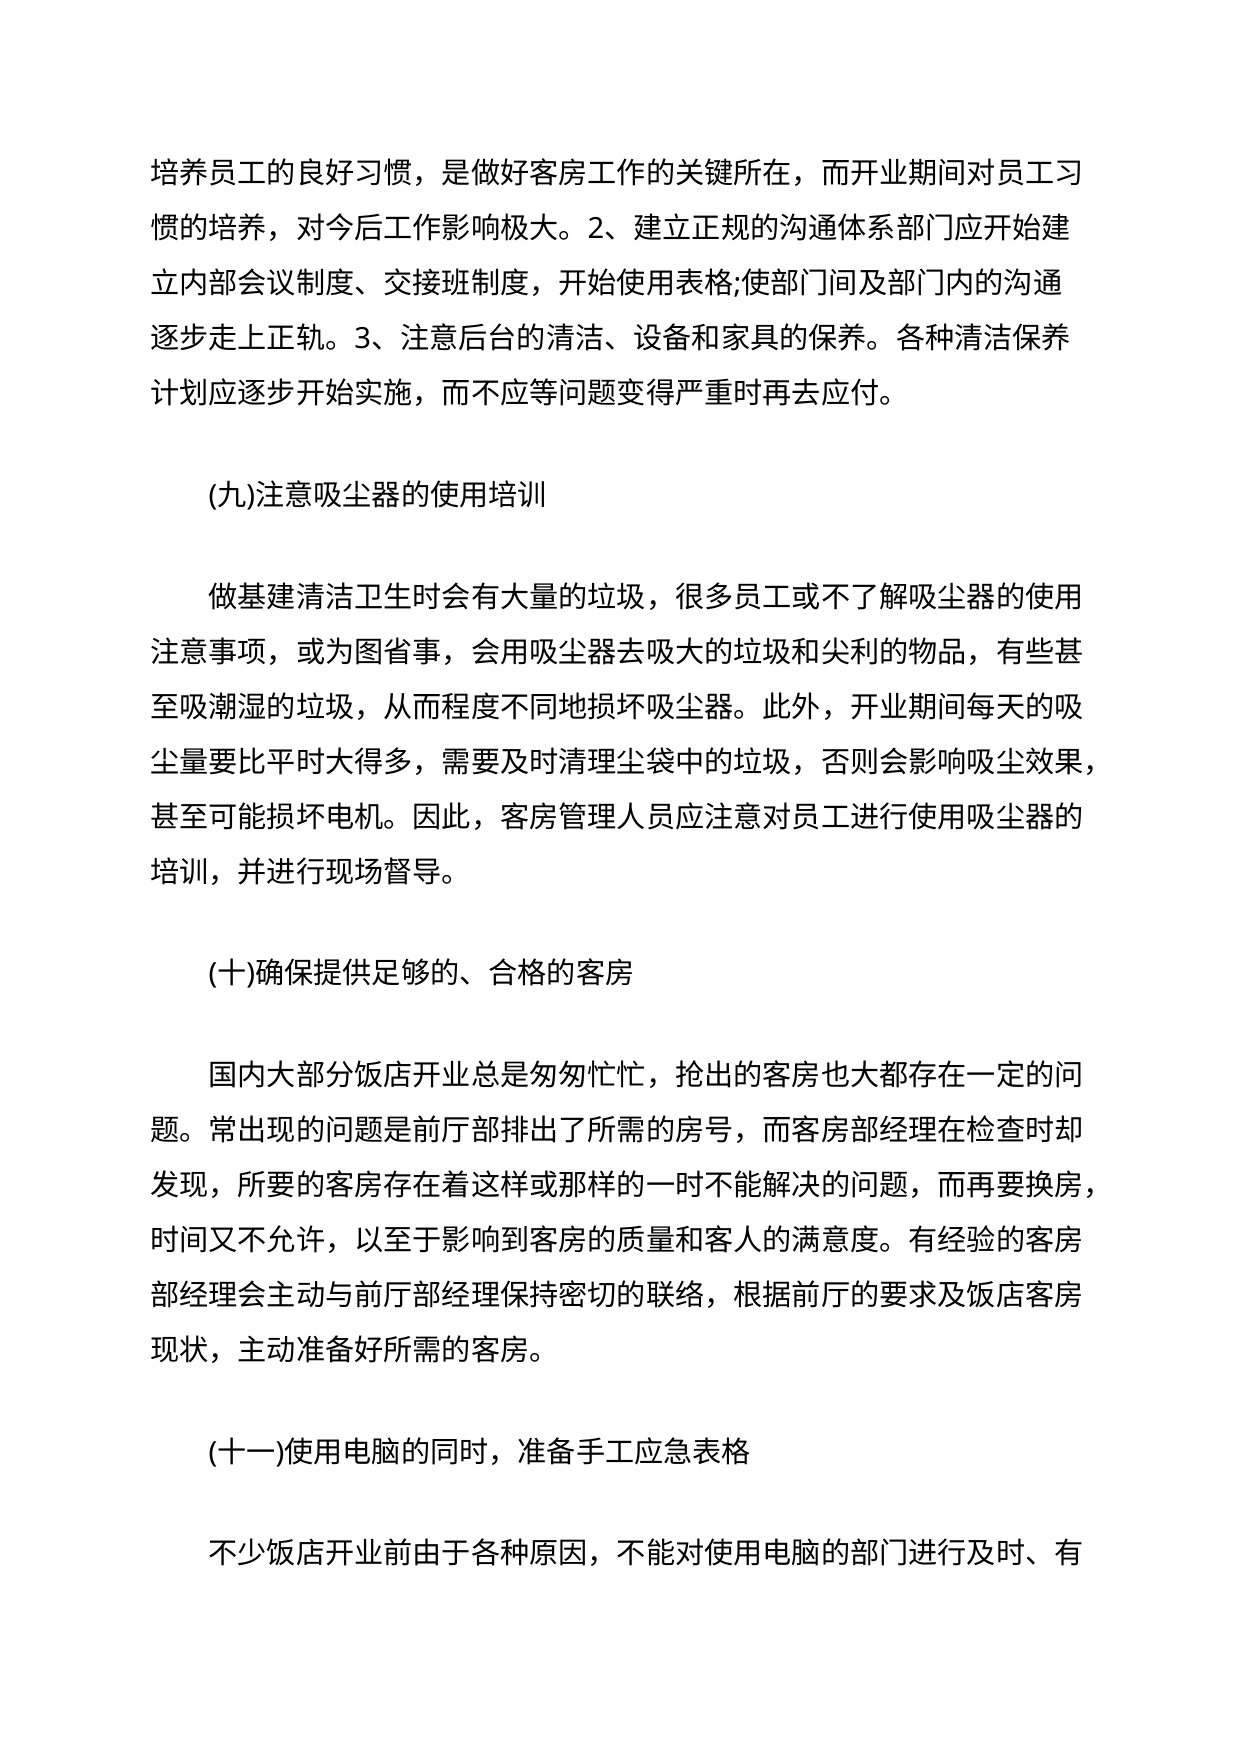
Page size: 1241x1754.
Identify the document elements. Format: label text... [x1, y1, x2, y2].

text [150, 1530, 1090, 1572]
text (十)确保提供足够的、合格的客房 [150, 950, 1090, 992]
text (十一)使用电脑的同时，准备手工应急表格 [150, 1428, 1090, 1471]
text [150, 150, 1090, 412]
text 做基建清洁卫生时会有大量的垃圾，很多员工或不了解吸尘器的使用注意事项，或为图省事，会用吸尘器去吸大的垃圾和尖利的物品，有些甚至吸潮湿的垃圾，从而程度不同地损坏吸尘器。此外，开业期间每天的吸尘量要比平时大得多，需要及时清理尘袋中的垃圾，否则会影响吸尘效果，甚至可能损坏电机。因此，客房管理人员应注意对员工进行使用吸尘器的培训，并进行现场督导。 [150, 574, 1090, 890]
text 国内大部分饭店开业总是匆匆忙忙，抢出的客房也大都存在一定的问题。常出现的问题是前厅部排出了所需的房号，而客房部经理在检查时却发现，所要的客房存在着这样或那样的一时不能解决的问题，而再要换房，时间又不允许，以至于影响到客房的质量和客人的满意度。有经验的客房部经理会主动与前厅部经理保持密切的联络，根据前厅的要求及饭店客房现状，主动准备好所需的客房。 [150, 1052, 1090, 1369]
text (九)注意吸尘器的使用培训 [150, 472, 1090, 514]
